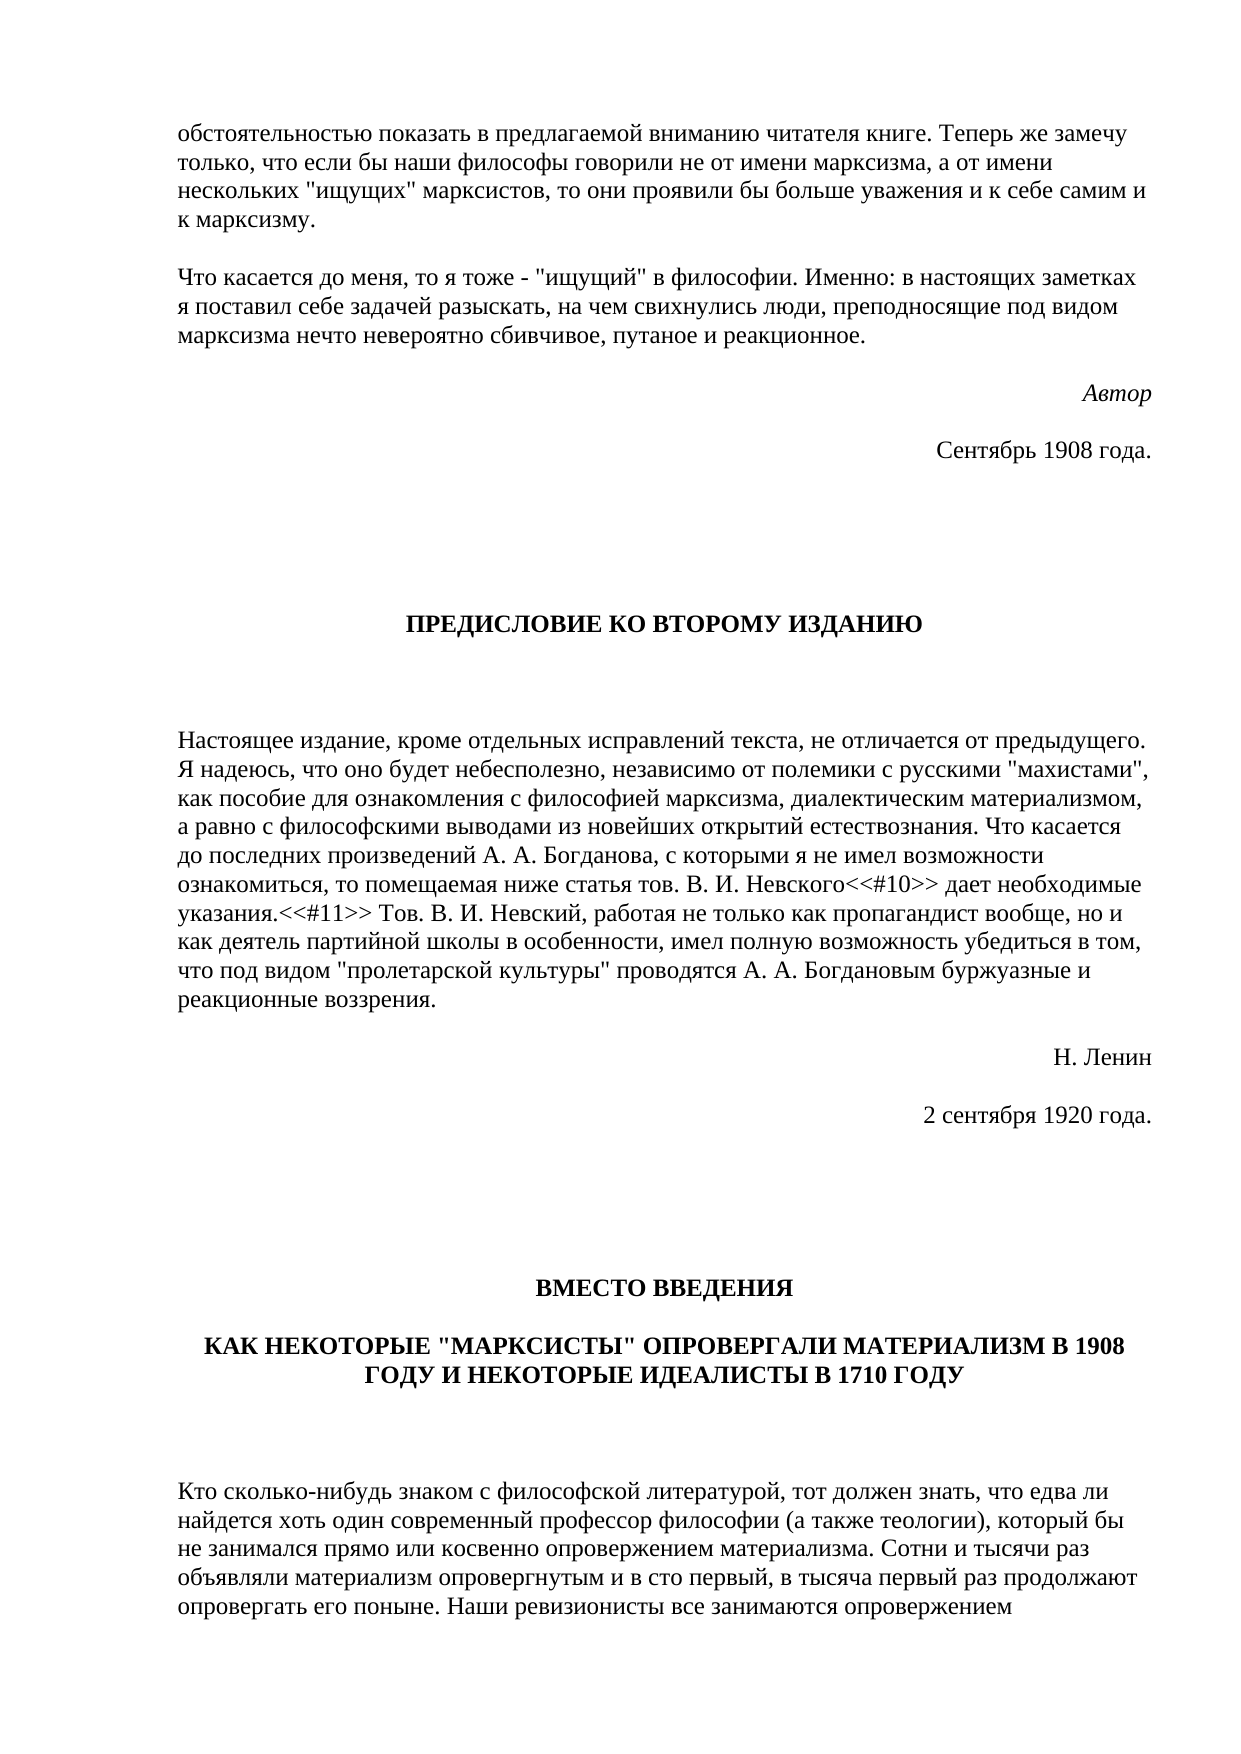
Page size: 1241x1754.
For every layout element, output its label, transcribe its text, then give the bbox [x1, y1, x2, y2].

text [177, 1476, 1152, 1620]
text Что касается до меня, то я тоже - "ищущий" в философии. Именно: в настоящих заметках я поставил себе задачей разыскать, на чем свихнулись люди, преподносящие под видом марксизма нечто невероятно сбивчивое, путаное и реакционное. [177, 262, 1152, 348]
text Н. Ленин [177, 1042, 1152, 1071]
text Настоящее издание, кроме отдельных исправлений текста, не отличается от предыдущего. Я надеюсь, что оно будет небесполезно, независимо от полемики с русскими "махистами", как пособие для ознакомления с философией марксизма, диалектическим материализмом, а равно с философскими выводами из новейших открытий естествознания. Что касается до последних произведений А. А. Богданова, с которыми я не имел возможности ознакомиться, то помещаемая ниже статья тов. В. И. Невского<<#10>> дает необходимые указания.<<#11>> Тов. В. И. Невский, работая не только как пропагандист вообще, но и как деятель партийной школы в особенности, имел полную возможность убедиться в том, что под видом "пролетарской культуры" проводятся А. А. Богдановым буржуазные и реакционные воззрения. [177, 725, 1152, 1013]
text Сентябрь 1908 года. [177, 436, 1152, 464]
text Автор [177, 378, 1152, 406]
text ВМЕСТО ВВЕДЕНИЯ [177, 1273, 1152, 1302]
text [177, 118, 1152, 233]
text 2 сентября 1920 года. [177, 1100, 1152, 1128]
text ПРЕДИСЛОВИЕ КО ВТОРОМУ ИЗДАНИЮ [177, 609, 1152, 638]
text КАК НЕКОТОРЫЕ "МАРКСИСТЫ" ОПРОВЕРГАЛИ МАТЕРИАЛИЗМ В 1908 ГОДУ И НЕКОТОРЫЕ ИДЕАЛИСТЫ В 1710 ГОДУ [177, 1331, 1152, 1389]
